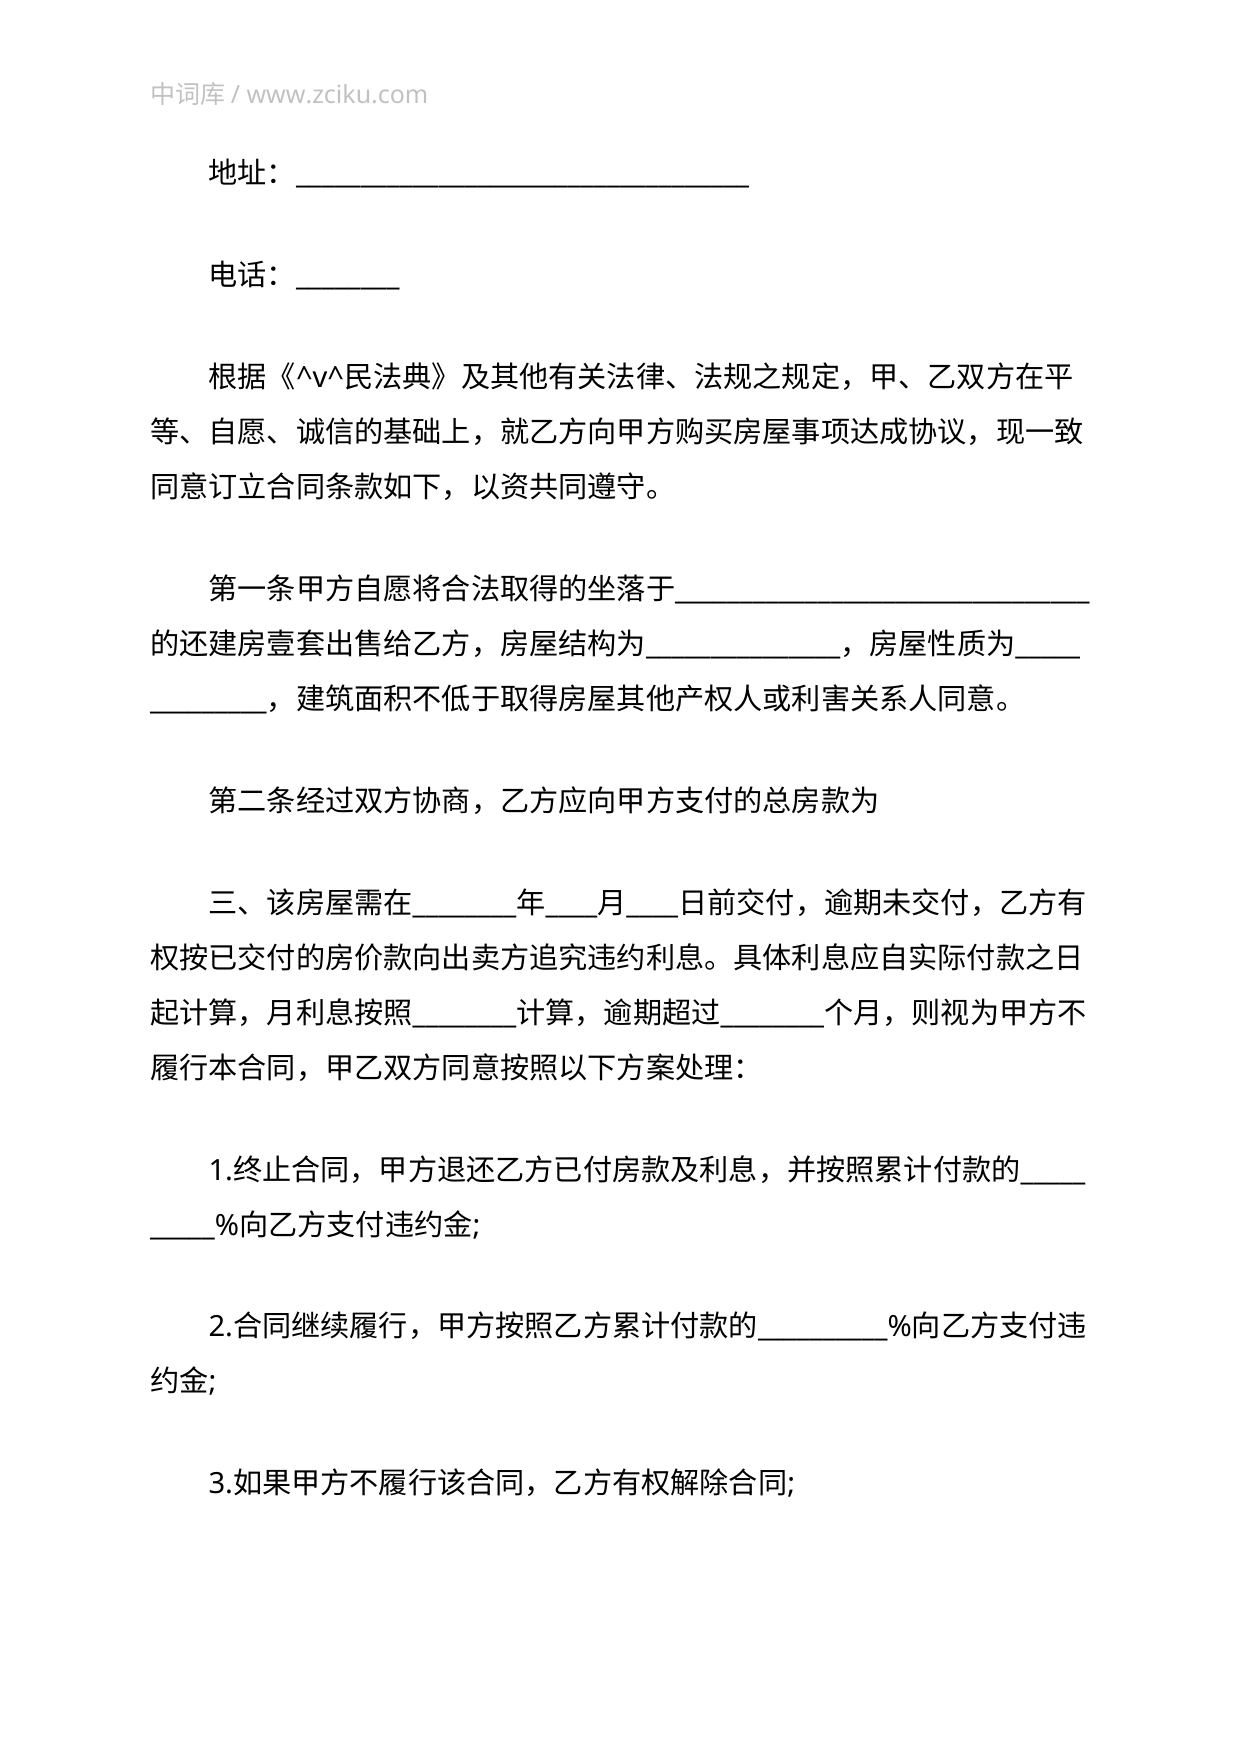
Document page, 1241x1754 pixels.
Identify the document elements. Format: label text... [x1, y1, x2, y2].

text 三、该房屋需在________年____月____日前交付，逾期未交付，乙方有权按已交付的房价款向出卖方追究违约利息。具体利息应自实际付款之日起计算，月利息按照________计算，逾期超过________个月，则视为甲方不履行本合同，甲乙双方同意按照以下方案处理： [150, 879, 1090, 1087]
text 2.合同继续履行，甲方按照乙方累计付款的__________%向乙方支付违约金; [150, 1303, 1090, 1400]
text 第一条甲方自愿将合法取得的坐落于________________________________的还建房壹套出售给乙方，房屋结构为_______________，房屋性质为______________，建筑面积不低于取得房屋其他产权人或利害关系人同意。 [150, 566, 1090, 718]
text 3.如果甲方不履行该合同，乙方有权解除合同; [150, 1460, 1090, 1502]
text 地址：___________________________________ [150, 150, 1090, 192]
text 电话：________ [150, 252, 1090, 294]
text 第二条经过双方协商，乙方应向甲方支付的总房款为 [150, 778, 1090, 820]
text 1.终止合同，甲方退还乙方已付房款及利息，并按照累计付款的__________%向乙方支付违约金; [150, 1146, 1090, 1243]
text 根据《^v^民法典》及其他有关法律、法规之规定，甲、乙双方在平等、自愿、诚信的基础上，就乙方向甲方购买房屋事项达成协议，现一致同意订立合同条款如下，以资共同遵守。 [150, 354, 1090, 506]
